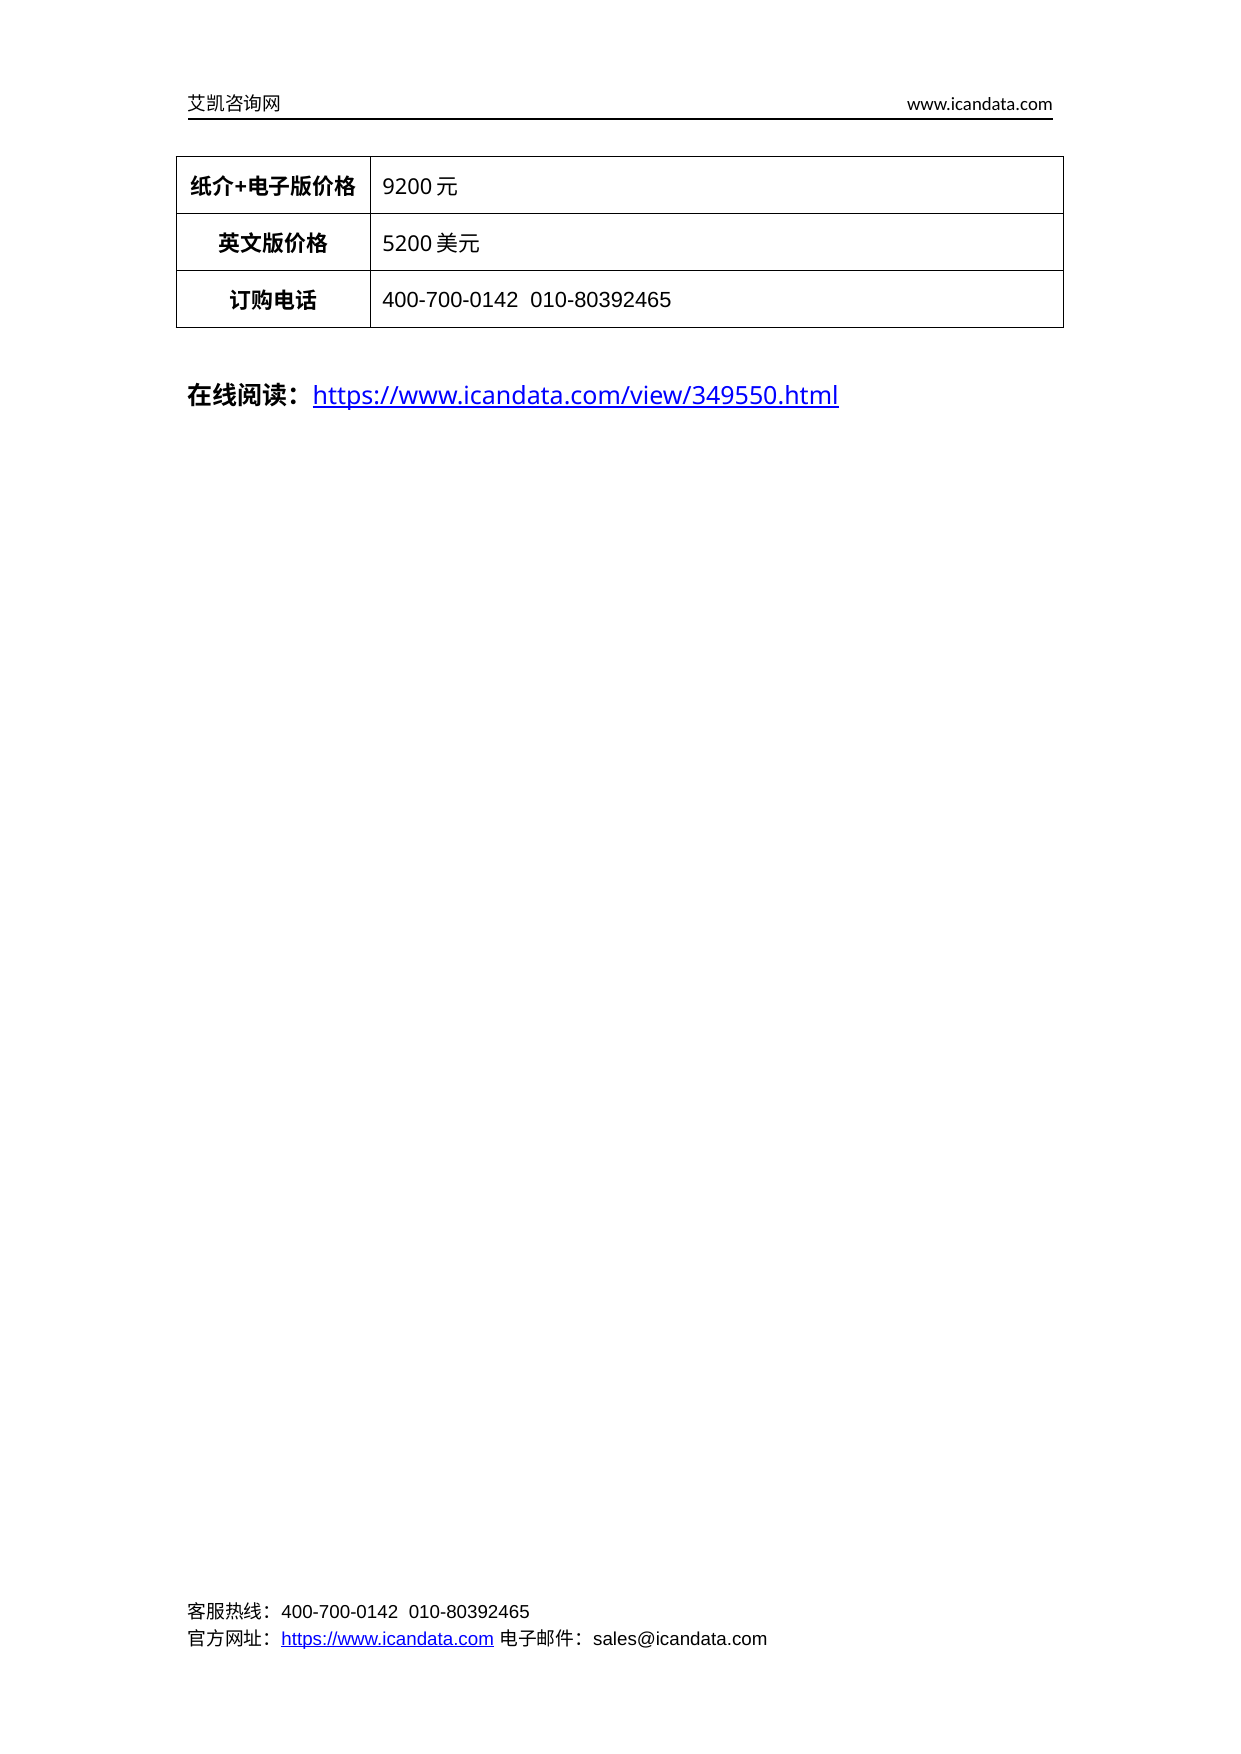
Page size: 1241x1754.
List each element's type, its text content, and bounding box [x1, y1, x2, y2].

table_cell 9200元 [371, 157, 1063, 213]
table_cell 订购电话 [177, 271, 370, 327]
table_cell 400-700-0142 010-80392465 [371, 271, 1063, 327]
table_cell 纸介+电子版价格 [177, 157, 370, 213]
table_cell 英文版价格 [177, 214, 370, 270]
text 在线阅读：https://www.icandata.com/view/349550.html [187, 361, 1053, 426]
table_cell 5200美元 [371, 214, 1063, 270]
